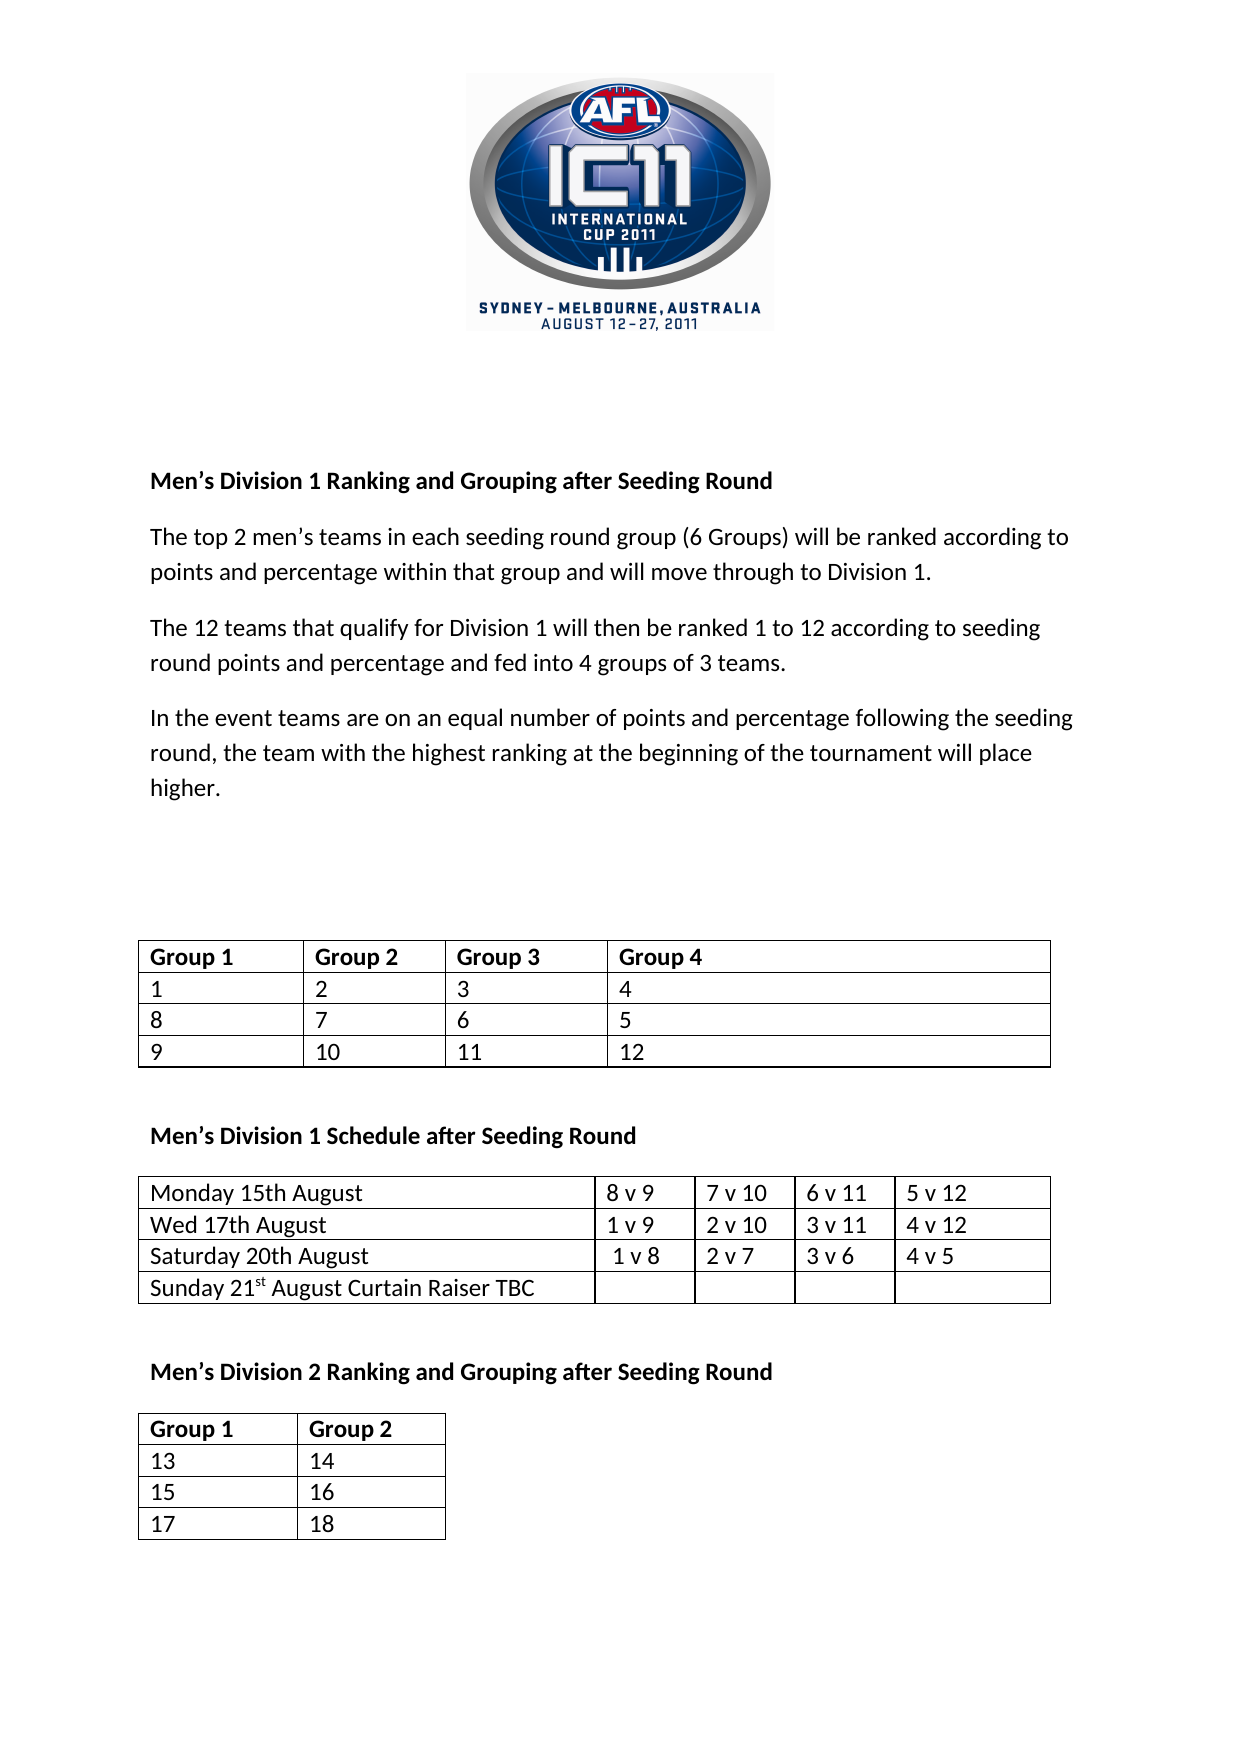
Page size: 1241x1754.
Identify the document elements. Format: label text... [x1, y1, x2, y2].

table_cell 2 v 7 [696, 1240, 794, 1271]
table_cell 4 v 12 [896, 1209, 1050, 1239]
table_cell 8 [139, 1004, 303, 1035]
table_cell 16 [298, 1477, 445, 1507]
text The top 2 men’s teams in each seeding round group (6 Groups) will be ranked according to points and percentage within that group and will move through to Division 1. [150, 521, 1090, 586]
table_cell 2 v 10 [696, 1209, 794, 1239]
table_cell 1 v 8 [596, 1240, 694, 1271]
picture [466, 73, 775, 331]
table_cell 10 [304, 1036, 445, 1066]
table_cell 1 v 9 [596, 1209, 694, 1239]
table_header 6 v 11 [796, 1177, 894, 1208]
table_cell 4 v 5 [896, 1240, 1050, 1271]
table_cell 11 [446, 1036, 607, 1066]
table_cell 7 [304, 1004, 445, 1035]
table_cell [696, 1272, 794, 1302]
table_cell 12 [608, 1036, 1050, 1066]
table_header 7 v 10 [696, 1177, 794, 1208]
table_cell 3 v 6 [796, 1240, 894, 1271]
table_header 8 v 9 [596, 1177, 694, 1208]
table_header Group 1 [139, 1414, 297, 1444]
table_header Group 1 [139, 941, 303, 972]
text In the event teams are on an equal number of points and percentage following the seeding round, the team with the highest ranking at the beginning of the tournament will place higher. [150, 703, 1090, 803]
table_cell Sunday 21st August Curtain Raiser TBC [139, 1272, 594, 1302]
table_cell 17 [139, 1508, 297, 1539]
table_header Group 2 [304, 941, 445, 972]
table_cell 15 [139, 1477, 297, 1507]
text Men’s Division 2 Ranking and Grouping after Seeding Round [150, 1357, 1090, 1387]
table_cell 13 [139, 1445, 297, 1476]
table_cell 4 [608, 973, 1050, 1003]
table_cell 3 v 11 [796, 1209, 894, 1239]
table_cell 6 [446, 1004, 607, 1035]
table_cell 9 [139, 1036, 303, 1066]
table_cell [596, 1272, 694, 1302]
text The 12 teams that qualify for Division 1 will then be ranked 1 to 12 according to seeding round points and percentage and fed into 4 groups of 3 teams. [150, 612, 1090, 677]
table_cell Wed 17th August [139, 1209, 594, 1239]
text Men’s Division 1 Schedule after Seeding Round [150, 1120, 1090, 1151]
table_cell Saturday 20th August [139, 1240, 594, 1271]
table_header Monday 15th August [139, 1177, 594, 1208]
table_cell 2 [304, 973, 445, 1003]
table_cell 18 [298, 1508, 445, 1539]
table_header Group 3 [446, 941, 607, 972]
table_cell 3 [446, 973, 607, 1003]
table_cell 5 [608, 1004, 1050, 1035]
table_cell 1 [139, 973, 303, 1003]
table_cell [896, 1272, 1050, 1302]
table_header Group 4 [608, 941, 1050, 972]
table_cell [796, 1272, 894, 1302]
table_header Group 2 [298, 1414, 445, 1444]
table_header 5 v 12 [896, 1177, 1050, 1208]
text Men’s Division 1 Ranking and Grouping after Seeding Round [150, 465, 1090, 496]
table_cell 14 [298, 1445, 445, 1476]
